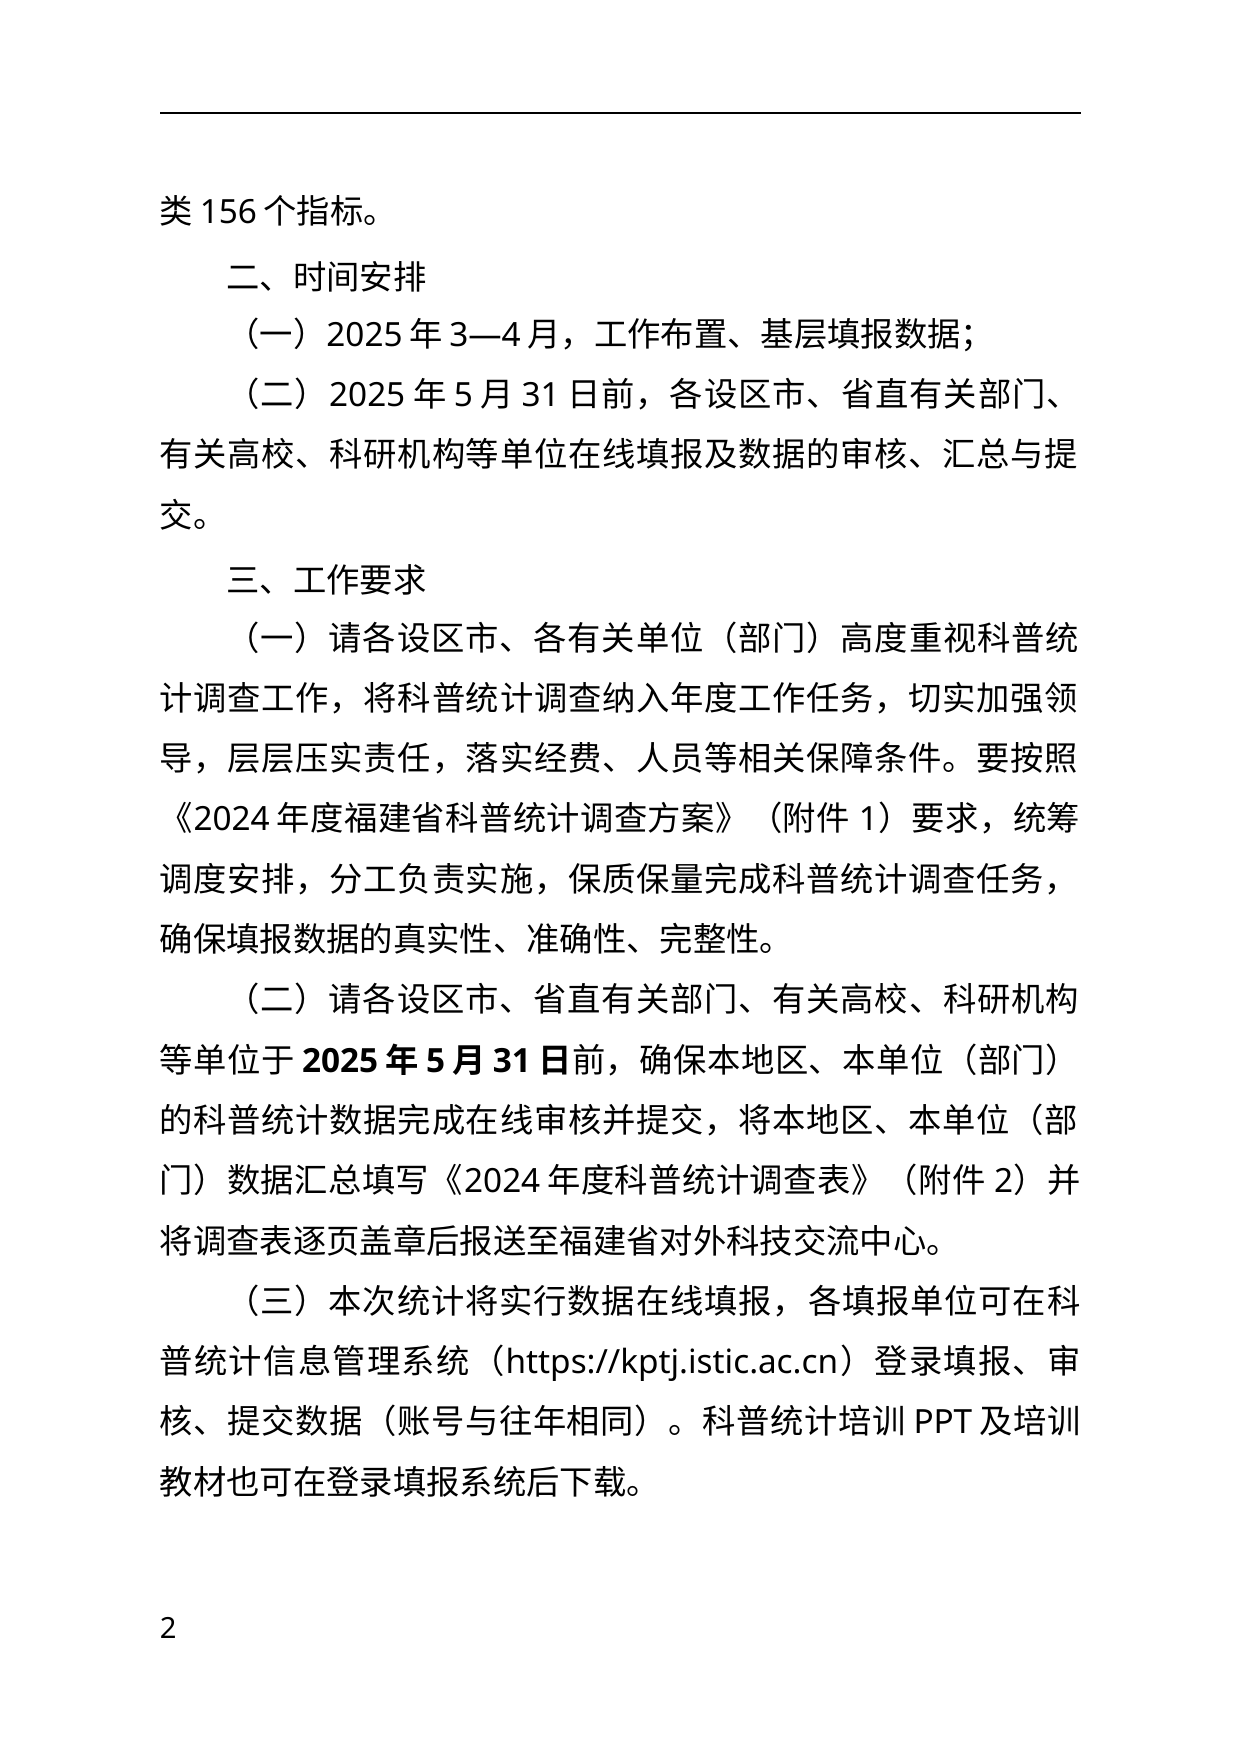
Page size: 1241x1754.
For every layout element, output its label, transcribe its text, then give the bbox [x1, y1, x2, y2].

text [159, 179, 1081, 239]
text （二）请各设区市、省直有关部门、有关高校、科研机构等单位于2025年5月31日前，确保本地区、本单位（部门）的科普统计数据完成在线审核并提交，将本地区、本单位（部门）数据汇总填写《2024年度科普统计调查表》（附件2）并将调查表逐页盖章后报送至福建省对外科技交流中心。 [159, 967, 1081, 1269]
text 二、时间安排 [159, 239, 1081, 302]
text （二）2025年5月31日前，各设区市、省直有关部门、有关高校、科研机构等单位在线填报及数据的审核、汇总与提交。 [159, 362, 1081, 543]
text （一）请各设区市、各有关单位（部门）高度重视科普统计调查工作，将科普统计调查纳入年度工作任务，切实加强领导，层层压实责任，落实经费、人员等相关保障条件。要按照《2024年度福建省科普统计调查方案》（附件1）要求，统筹调度安排，分工负责实施，保质保量完成科普统计调查任务，确保填报数据的真实性、准确性、完整性。 [159, 605, 1081, 967]
text 三、工作要求 [159, 543, 1081, 605]
text （一）2025年3—4月，工作布置、基层填报数据； [159, 302, 1081, 362]
text （三）本次统计将实行数据在线填报，各填报单位可在科普统计信息管理系统（https://kptj.istic.ac.cn）登录填报、审核、提交数据（账号与往年相同）。科普统计培训PPT及培训教材也可在登录填报系统后下载。 [159, 1269, 1081, 1510]
